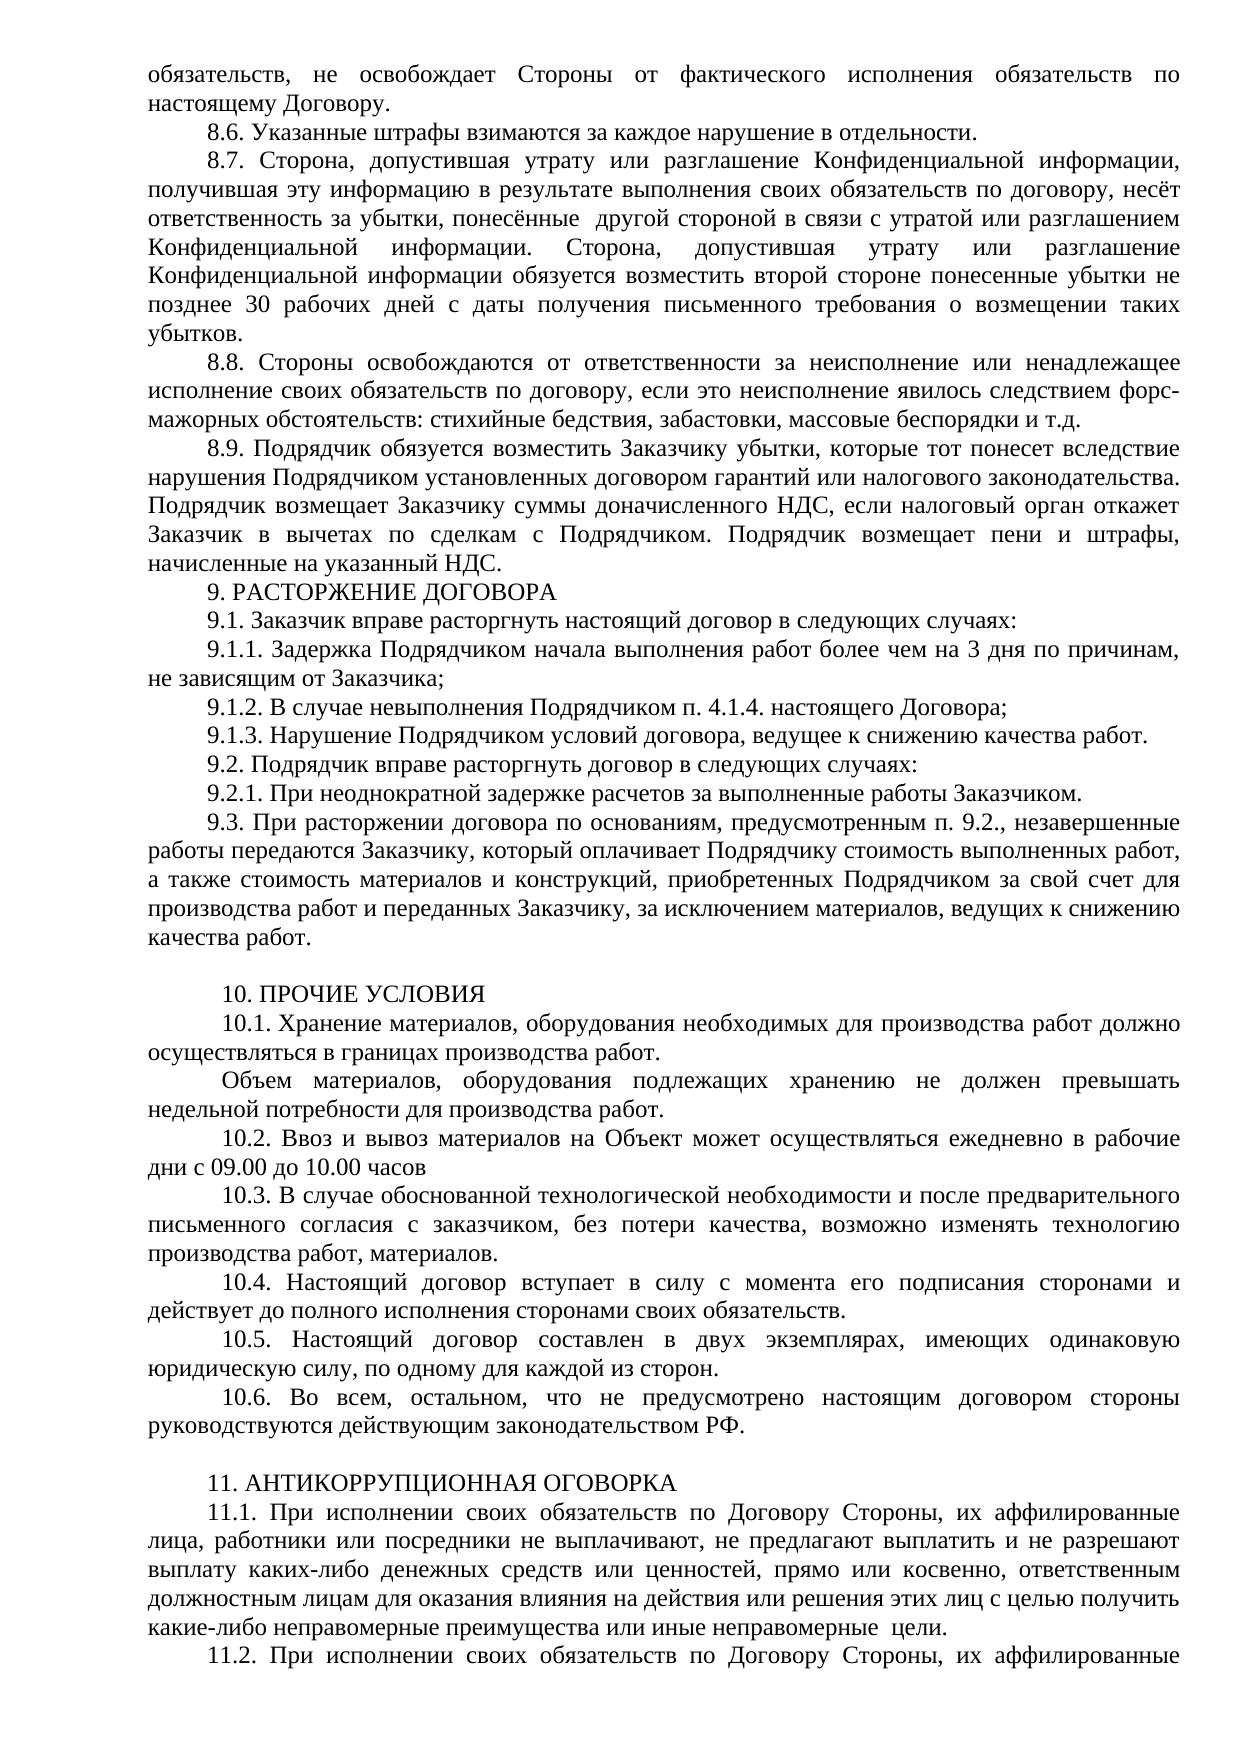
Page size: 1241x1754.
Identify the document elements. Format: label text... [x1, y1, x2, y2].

text 10.1. Хранение материалов, оборудования необходимых для производства работ должно осуществляться в границах производства работ. [148, 1008, 1181, 1065]
text 11.1. При исполнении своих обязательств по Договору Стороны, их аффилированные лица, работники или посредники не выплачивают, не предлагают выплатить и не разрешают выплату каких-либо денежных средств или ценностей, прямо или косвенно, ответственным должностным лицам для оказания влияния на действия или решения этих лиц с целью получить какие-либо неправомерные преимущества или иные неправомерные цели. [148, 1497, 1181, 1640]
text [148, 59, 1181, 117]
text 10. ПРОЧИЕ УСЛОВИЯ [148, 979, 1181, 1008]
text 9.2. Подрядчик вправе расторгнуть договор в следующих случаях: [148, 749, 1181, 778]
text 9.1.1. Задержка Подрядчиком начала выполнения работ более чем на 3 дня по причинам, не зависящим от Заказчика; [148, 634, 1181, 692]
text 10.3. В случае обоснованной технологической необходимости и после предварительного письменного согласия с заказчиком, без потери качества, возможно изменять технологию производства работ, материалов. [148, 1180, 1181, 1267]
text 9.1.2. В случае невыполнения Подрядчиком п. 4.1.4. настоящего Договора; [148, 692, 1181, 720]
text 8.7. Сторона, допустившая утрату или разглашение Конфиденциальной информации, получившая эту информацию в результате выполнения своих обязательств по договору, несёт ответственность за убытки, понесённые другой стороной в связи с утратой или разглашением Конфиденциальной информации. Сторона, допустившая утрату или разглашение Конфиденциальной информации обязуется возместить второй стороне понесенные убытки не позднее 30 рабочих дней с даты получения письменного требования о возмещении таких убытков. [148, 145, 1181, 347]
text 10.2. Ввоз и вывоз материалов на Объект может осуществляться ежедневно в рабочие дни с 09.00 до 10.00 часов [148, 1123, 1181, 1180]
text Объем материалов, оборудования подлежащих хранению не должен превышать недельной потребности для производства работ. [148, 1065, 1181, 1123]
text 11. АНТИКОРРУПЦИОННАЯ ОГОВОРКА [148, 1468, 1181, 1497]
text 8.6. Указанные штрафы взимаются за каждое нарушение в отдельности. [148, 117, 1181, 145]
text 10.6. Во всем, остальном, что не предусмотрено настоящим договором стороны руководствуются действующим законодательством РФ. [148, 1382, 1181, 1439]
text 9.3. При расторжении договора по основаниям, предусмотренным п. 9.2., незавершенные работы передаются Заказчику, который оплачивает Подрядчику стоимость выполненных работ, а также стоимость материалов и конструкций, приобретенных Подрядчиком за свой счет для производства работ и переданных Заказчику, за исключением материалов, ведущих к снижению качества работ. [148, 807, 1181, 950]
text 9.1.3. Нарушение Подрядчиком условий договора, ведущее к снижению качества работ. [148, 720, 1181, 749]
text 10.5. Настоящий договор составлен в двух экземплярах, имеющих одинаковую юридическую силу, по одному для каждой из сторон. [148, 1324, 1181, 1382]
text 10.4. Настоящий договор вступает в силу с момента его подписания сторонами и действует до полного исполнения сторонами своих обязательств. [148, 1267, 1181, 1324]
text 9. РАСТОРЖЕНИЕ ДОГОВОРА [148, 577, 1181, 605]
text 9.2.1. При неоднократной задержке расчетов за выполненные работы Заказчиком. [148, 778, 1181, 807]
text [148, 1640, 1181, 1669]
text 9.1. Заказчик вправе расторгнуть настоящий договор в следующих случаях: [148, 605, 1181, 634]
text 8.9. Подрядчик обязуется возместить Заказчику убытки, которые тот понесет вследствие нарушения Подрядчиком установленных договором гарантий или налогового законодательства. Подрядчик возмещает Заказчику суммы доначисленного НДС, если налоговый орган откажет Заказчик в вычетах по сделкам с Подрядчиком. Подрядчик возмещает пени и штрафы, начисленные на указанный НДС. [148, 433, 1181, 577]
text 8.8. Стороны освобождаются от ответственности за неисполнение или ненадлежащее исполнение своих обязательств по договору, если это неисполнение явилось следствием форс-мажорных обстоятельств: стихийные бедствия, забастовки, массовые беспорядки и т.д. [148, 347, 1181, 433]
